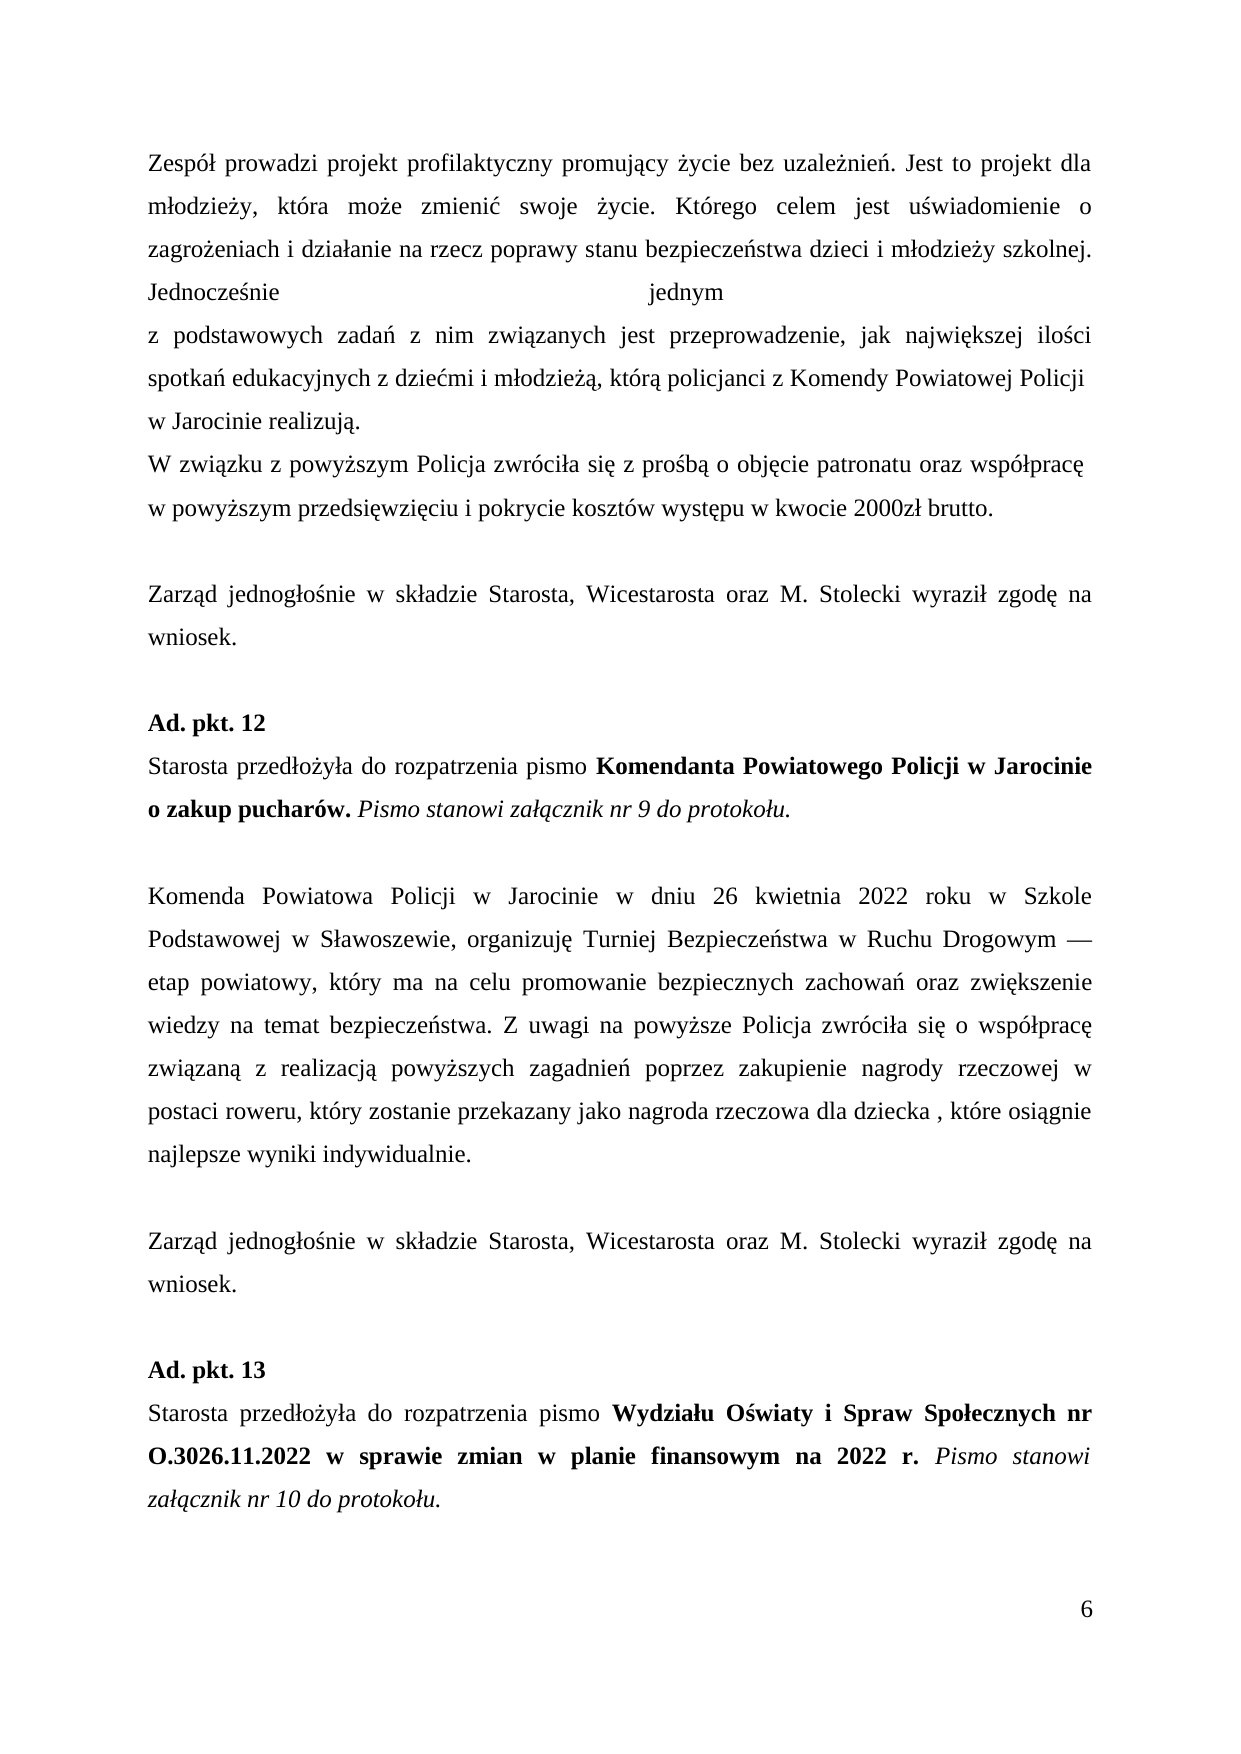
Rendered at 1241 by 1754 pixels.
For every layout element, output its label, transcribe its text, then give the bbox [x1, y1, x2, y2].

text Zarząd jednogłośnie w składzie Starosta, Wicestarosta oraz M. Stolecki wyraził zgodę na wniosek. [148, 579, 1093, 651]
text Starosta przedłożyła do rozpatrzenia pismo Wydziału Oświaty i Spraw Społecznych nr O.3026.11.2022 w sprawie zmian w planie finansowym na 2022 r. Pismo stanowi załącznik nr 10 do protokołu. [148, 1398, 1093, 1513]
text Ad. pkt. 12 [148, 708, 1093, 737]
text Starosta przedłożyła do rozpatrzenia pismo Komendanta Powiatowego Policji w Jarocinie o zakup pucharów. Pismo stanowi załącznik nr 9 do protokołu. [148, 751, 1093, 823]
text Komenda Powiatowa Policji w Jarocinie w dniu 26 kwietnia 2022 roku w Szkole Podstawowej w Sławoszewie, organizuję Turniej Bezpieczeństwa w Ruchu Drogowym — etap powiatowy, który ma na celu promowanie bezpiecznych zachowań oraz zwiększenie wiedzy na temat bezpieczeństwa. Z uwagi na powyższe Policja zwróciła się o współpracę związaną z realizacją powyższych zagadnień poprzez zakupienie nagrody rzeczowej w postaci roweru, który zostanie przekazany jako nagroda rzeczowa dla dziecka , które osiągnie najlepsze wyniki indywidualnie. [148, 881, 1093, 1168]
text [148, 148, 1093, 435]
text Zarząd jednogłośnie w składzie Starosta, Wicestarosta oraz M. Stolecki wyraził zgodę na wniosek. [148, 1226, 1093, 1298]
text Ad. pkt. 13 [148, 1355, 1093, 1384]
text W związku z powyższym Policja zwróciła się z prośbą o objęcie patronatu oraz współpracę w powyższym przedsięwzięciu i pokrycie kosztów występu w kwocie 2000zł brutto. [148, 449, 1093, 521]
